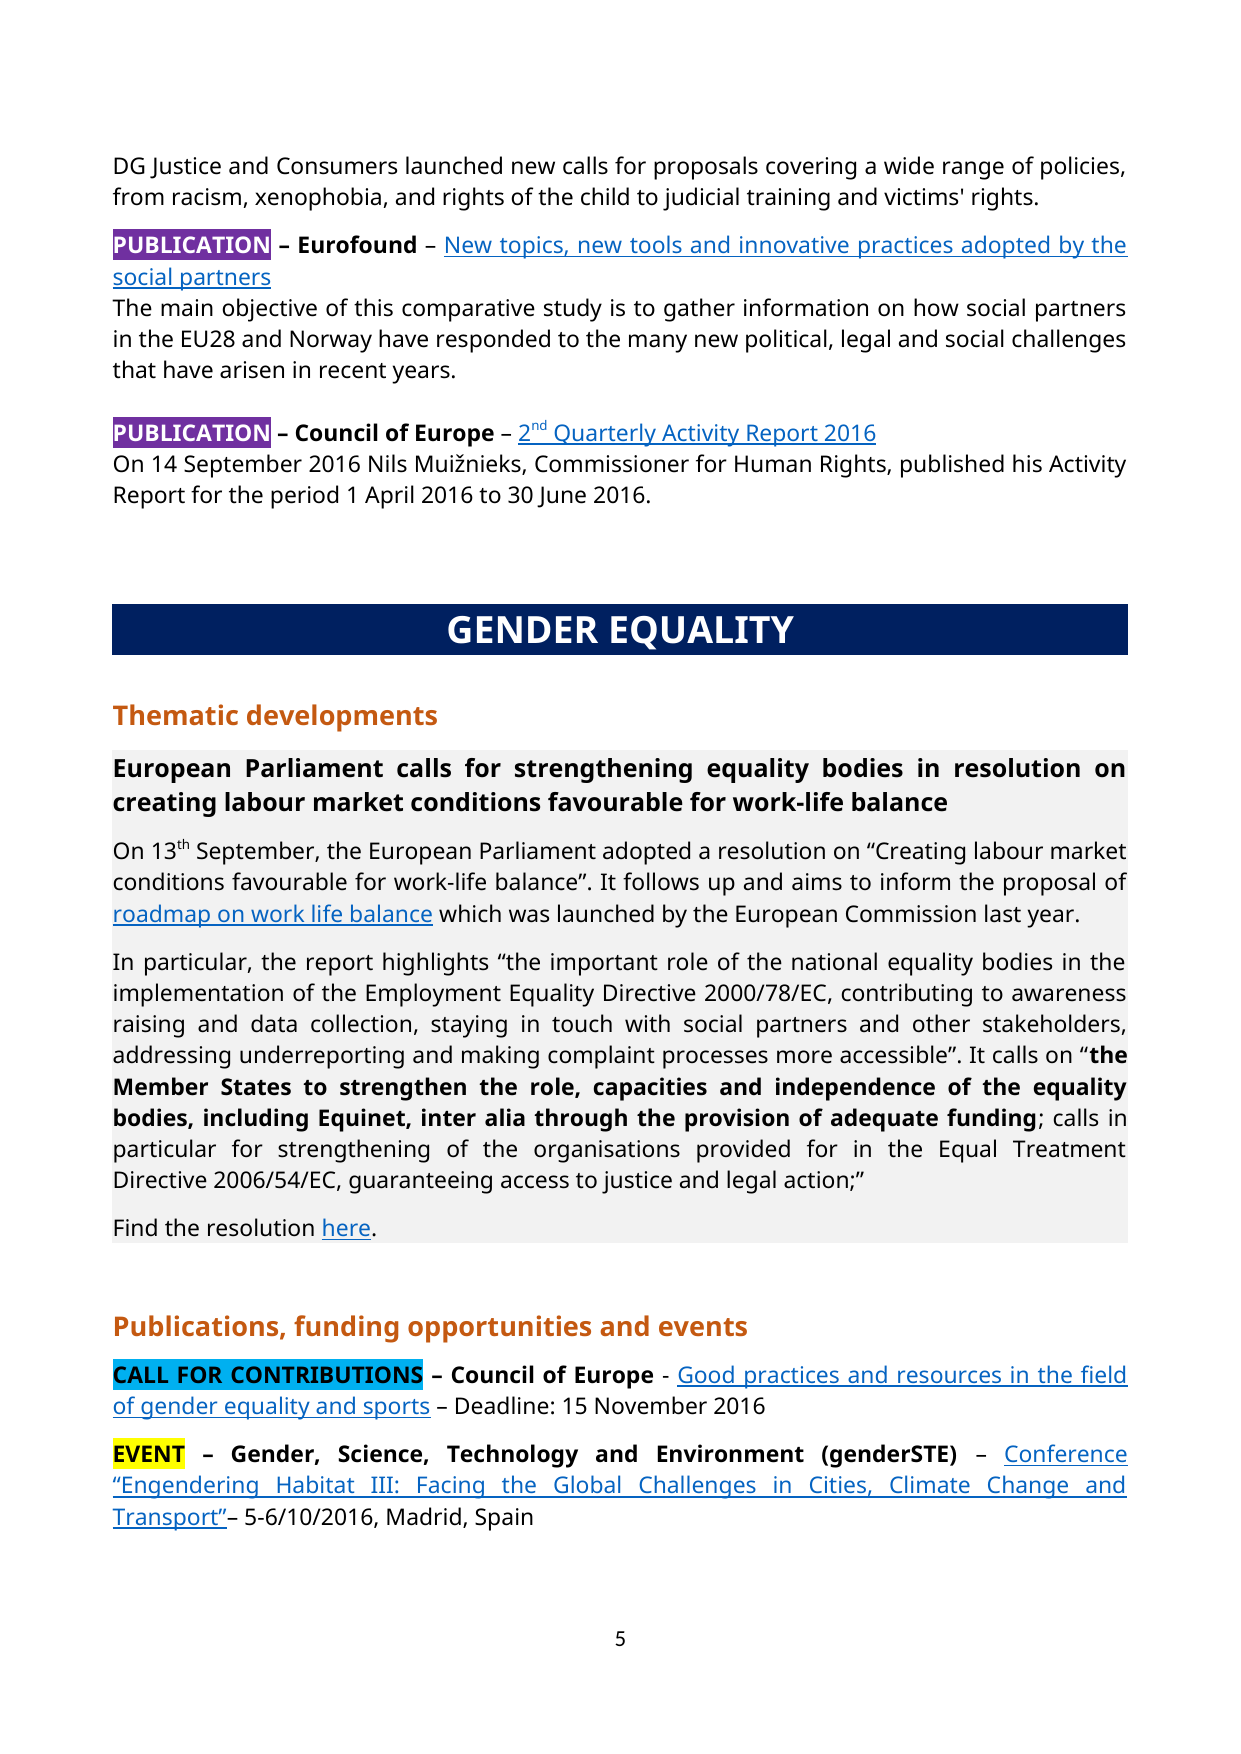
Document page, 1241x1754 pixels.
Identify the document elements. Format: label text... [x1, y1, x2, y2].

text The main objective of this comparative study is to gather information on how social partners in the EU28 and Norway have responded to the many new political, legal and social challenges that have arisen in recent years. [112, 292, 1128, 385]
subtitle GENDER EQUALITY [112, 604, 1128, 655]
text Publications, funding opportunities and events [112, 1308, 1128, 1345]
text PUBLICATION – Eurofound – New topics, new tools and innovative practices adopted by the social partners [112, 229, 1128, 292]
text European Parliament calls for strengthening equality bodies in resolution on creating labour market conditions favourable for work-life balance [112, 750, 1128, 818]
text CALL FOR CONTRIBUTIONS – Council of Europe - Good practices and resources in the field of gender equality and sports – Deadline: 15 November 2016 [112, 1359, 1128, 1421]
text In particular, the report highlights “the important role of the national equality bodies in the implementation of the Employment Equality Directive 2000/78/EC, contributing to awareness raising and data collection, staying in touch with social partners and other stakeholders, addressing underreporting and making complaint processes more accessible”. It calls on “the Member States to strengthen the role, capacities and independence of the equality bodies, including Equinet, inter alia through the provision of adequate funding; calls in particular for strengthening of the organisations provided for in the Equal Treatment Directive 2006/54/EC, guaranteeing access to justice and legal action;” [112, 945, 1128, 1195]
text On 13th September, the European Parliament adopted a resolution on “Creating labour market conditions favourable for work-life balance”. It follows up and aims to inform the proposal of roadmap on work life balance which was launched by the European Commission last year. [112, 835, 1128, 929]
text PUBLICATION – Council of Europe – 2nd Quarterly Activity Report 2016 [271, 417, 1128, 448]
text On 14 September 2016 Nils Muižnieks, Commissioner for Human Rights, published his Activity Report for the period 1 April 2016 to 30 June 2016. [112, 448, 1128, 510]
text EVENT – Gender, Science, Technology and Environment (genderSTE) – Conference “Engendering Habitat III: Facing the Global Challenges in Cities, Climate Change and Transport”– 5-6/10/2016, Madrid, Spain [112, 1438, 1128, 1532]
text Find the resolution here. [112, 1212, 1128, 1243]
text Thematic developments [112, 697, 1128, 733]
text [112, 150, 1128, 212]
